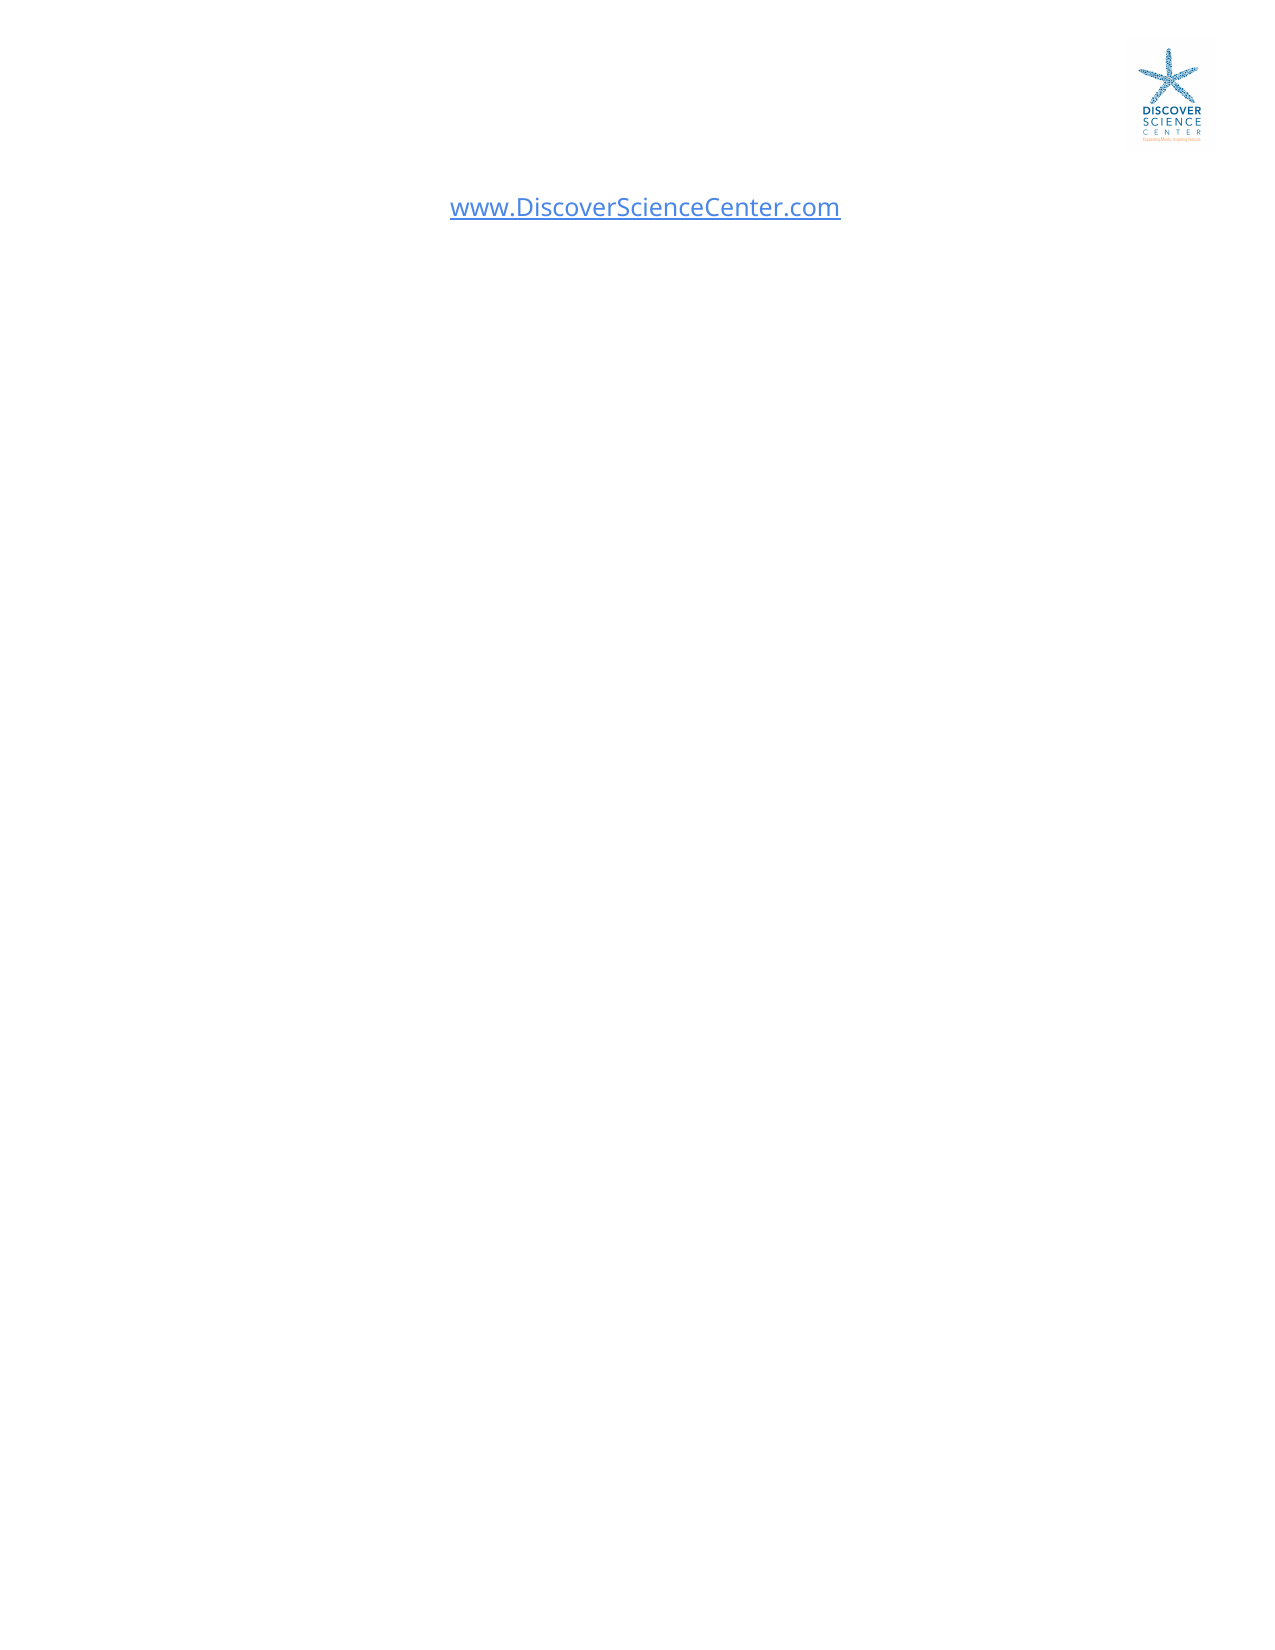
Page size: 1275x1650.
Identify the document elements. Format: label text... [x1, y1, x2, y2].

text www.DiscoverScienceCenter.com [375, 189, 1125, 223]
picture [1125, 37, 1217, 150]
